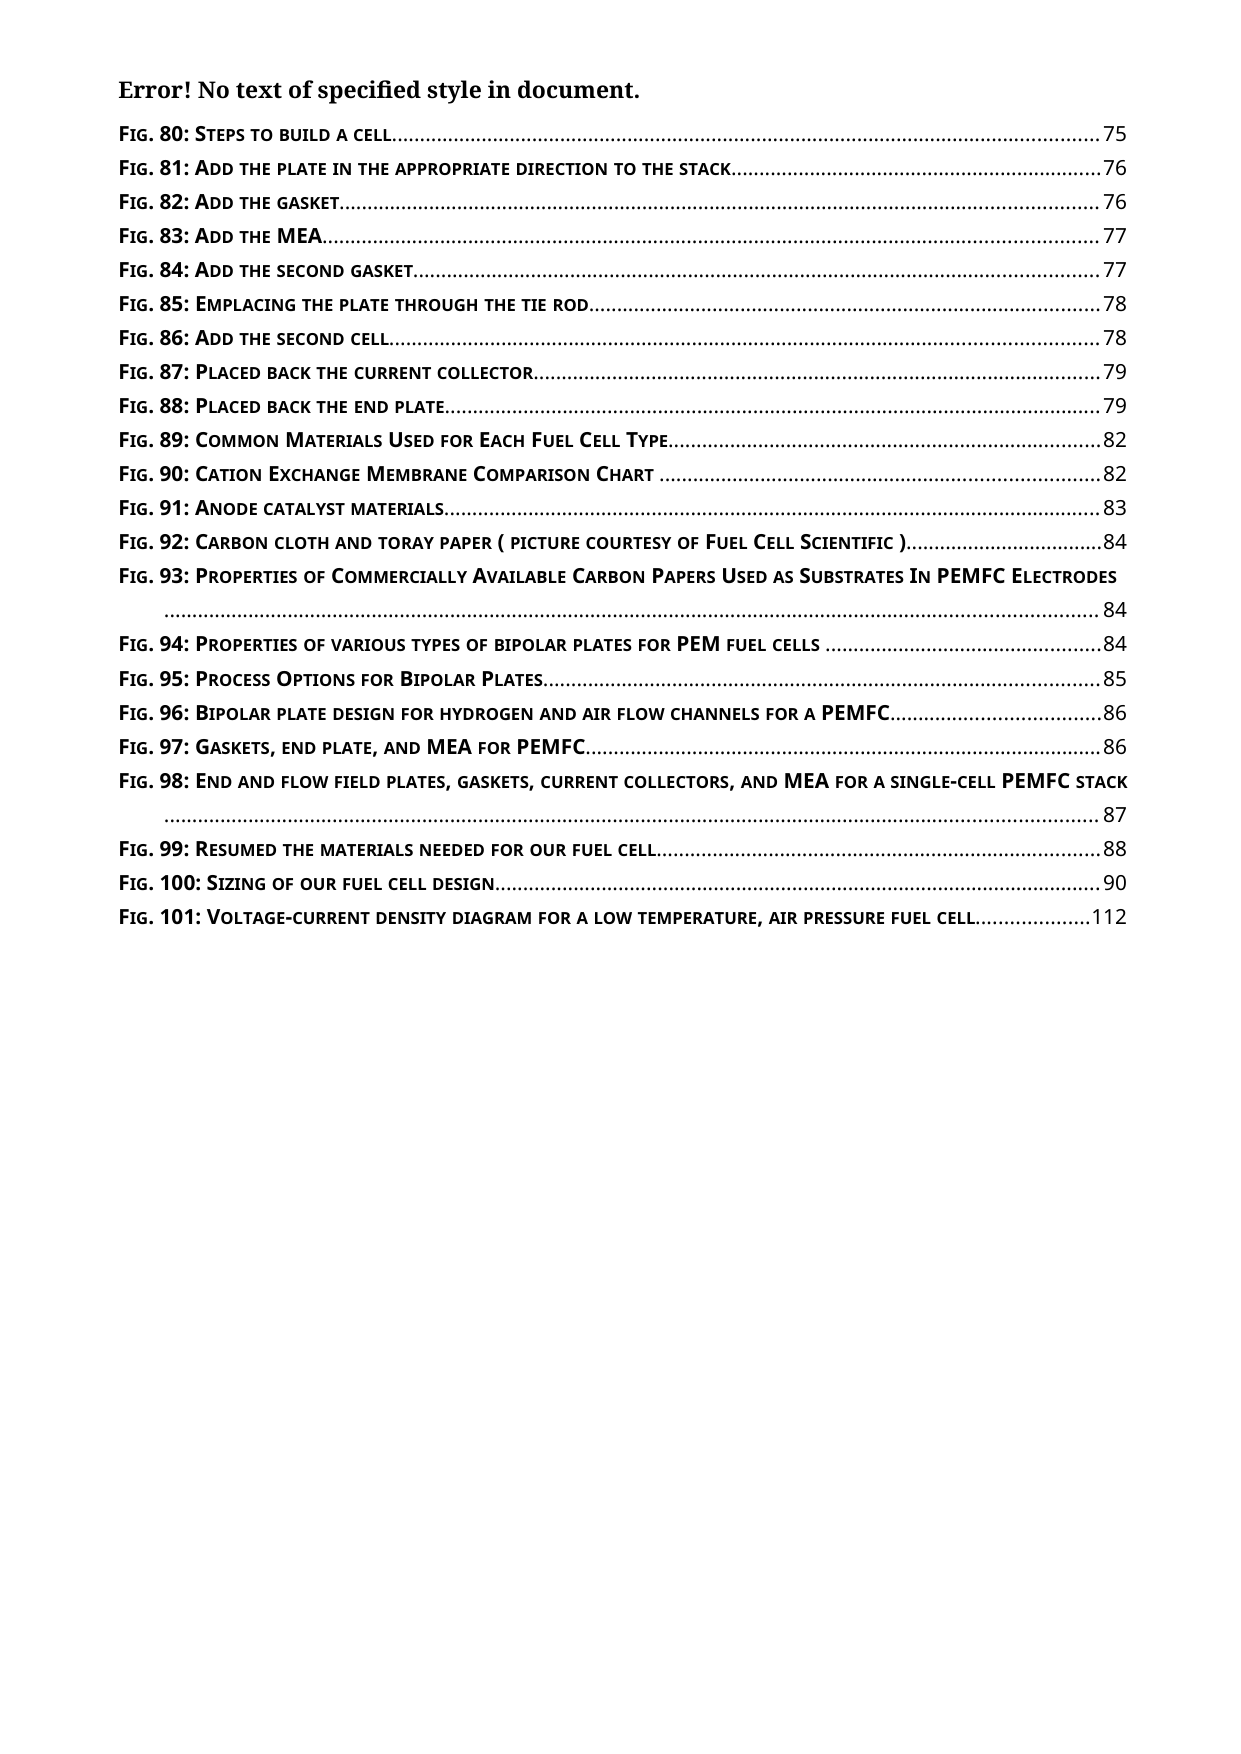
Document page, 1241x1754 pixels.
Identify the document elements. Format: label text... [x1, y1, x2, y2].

text Fig. 86: Add the second cell 78 [118, 323, 1128, 351]
text Fig. 93: Properties of Commercially Available Carbon Papers Used as Substrates In PEMFC Electrodes 84 [118, 561, 1128, 624]
text Fig. 83: Add the MEA 77 [118, 221, 1128, 249]
text Fig. 101: Voltage-current density diagram for a low temperature, air pressure fuel cell 112 [118, 902, 1128, 931]
text Fig. 84: Add the second gasket 77 [118, 255, 1128, 283]
text Fig. 99: Resumed the materials needed for our fuel cell 88 [118, 834, 1128, 862]
text Fig. 89: Common Materials Used for Each Fuel Cell Type 82 [118, 425, 1128, 454]
text Fig. 80: Steps to build a cell 75 [118, 119, 1128, 147]
text Fig. 92: Carbon cloth and toray paper ( picture courtesy of Fuel Cell Scientific ) 84 [118, 527, 1128, 556]
text Fig. 96: Bipolar plate design for hydrogen and air flow channels for a PEMFC 86 [118, 698, 1128, 726]
text Fig. 88: Placed back the end plate 79 [118, 391, 1128, 419]
text Fig. 98: End and flow field plates, gaskets, current collectors, and MEA for a single-cell PEMFC stack 87 [118, 766, 1128, 828]
text Fig. 85: Emplacing the plate through the tie rod 78 [118, 289, 1128, 317]
text Fig. 82: Add the gasket 76 [118, 187, 1128, 215]
text Fig. 100: Sizing of our fuel cell design 90 [118, 868, 1128, 896]
text Fig. 95: Process Options for Bipolar Plates 85 [118, 664, 1128, 692]
text Fig. 87: Placed back the current collector 79 [118, 357, 1128, 386]
text Fig. 90: Cation Exchange Membrane Comparison Chart 82 [118, 459, 1128, 488]
text Fig. 91: Anode catalyst materials 83 [118, 493, 1128, 522]
text Fig. 94: Properties of various types of bipolar plates for PEM fuel cells 84 [118, 629, 1128, 658]
text Fig. 97: Gaskets, end plate, and MEA for PEMFC 86 [118, 732, 1128, 760]
text Fig. 81: Add the plate in the appropriate direction to the stack 76 [118, 153, 1128, 181]
